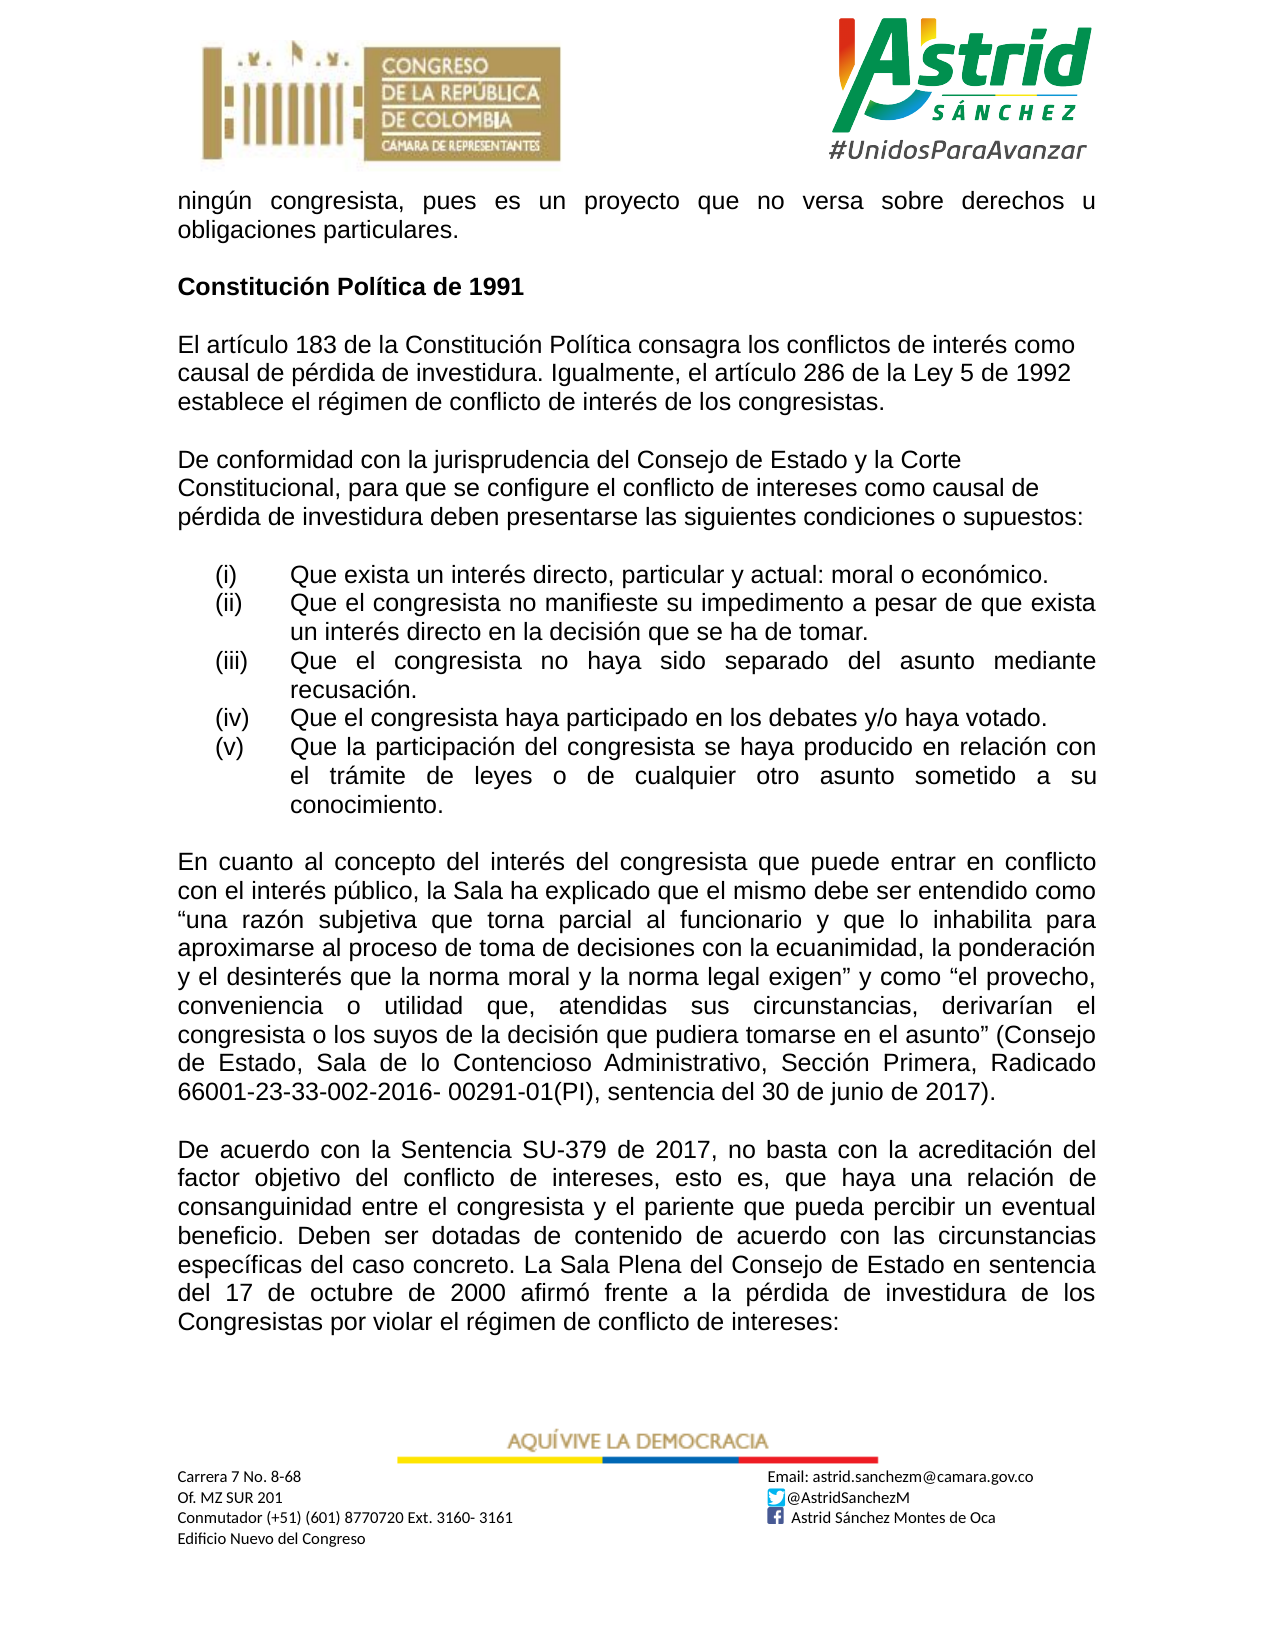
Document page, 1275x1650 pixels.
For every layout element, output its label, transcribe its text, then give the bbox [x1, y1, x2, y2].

text Constitución Política de 1991 [177, 272, 1098, 301]
picture [382, 1421, 893, 1467]
text De acuerdo con la Sentencia SU-379 de 2017, no basta con la acreditación del factor objetivo del conflicto de intereses, esto es, que haya una relación de consanguinidad entre el congresista y el pariente que pueda percibir un eventual beneficio. Deben ser dotadas de contenido de acuerdo con las circunstancias específicas del caso concreto. La Sala Plena del Consejo de Estado en sentencia del 17 de octubre de 2000 afirmó frente a la pérdida de investidura de los Congresistas por violar el régimen de conflicto de intereses: [177, 1134, 1098, 1336]
picture [767, 1506, 784, 1524]
list Que el congresista haya participado en los debates y/o haya votado. [215, 703, 1098, 732]
picture [177, 40, 571, 172]
text En cuanto al concepto del interés del congresista que puede entrar en conflicto con el interés público, la Sala ha explicado que el mismo debe ser entendido como “una razón subjetiva que torna parcial al funcionario y que lo inhabilita para aproximarse al proceso de toma de decisiones con la ecuanimidad, la ponderación y el desinterés que la norma moral y la norma legal exigen” y como “el provecho, conveniencia o utilidad que, atendidas sus circunstancias, derivarían el congresista o los suyos de la decisión que pudiera tomarse en el asunto” (Consejo de Estado, Sala de lo Contencioso Administrativo, Sección Primera, Radicado 66001-23-33-002-2016- 00291-01(PI), sentencia del 30 de junio de 2017). [177, 847, 1098, 1106]
picture [770, 1492, 786, 1504]
text El artículo 183 de la Constitución Política consagra los conflictos de interés como causal de pérdida de investidura. Igualmente, el artículo 286 de la Ley 5 de 1992 establece el régimen de conflicto de interés de los congresistas. [177, 329, 1098, 416]
list Que la participación del congresista se haya producido en relación con el trámite de leyes o de cualquier otro asunto sometido a su conocimiento. [215, 732, 1098, 818]
text De conformidad con la jurisprudencia del Consejo de Estado y la Corte Constitucional, para que se configure el conflicto de intereses como causal de pérdida de investidura deben presentarse las siguientes condiciones o supuestos: [177, 444, 1098, 531]
list Que el congresista no haya sido separado del asunto mediante recusación. [215, 646, 1098, 703]
list Que exista un interés directo, particular y actual: moral o económico. [215, 559, 1098, 588]
picture [826, 12, 1098, 174]
list Que el congresista no manifieste su impedimento a pesar de que exista un interés directo en la decisión que se ha de tomar. [215, 588, 1098, 646]
